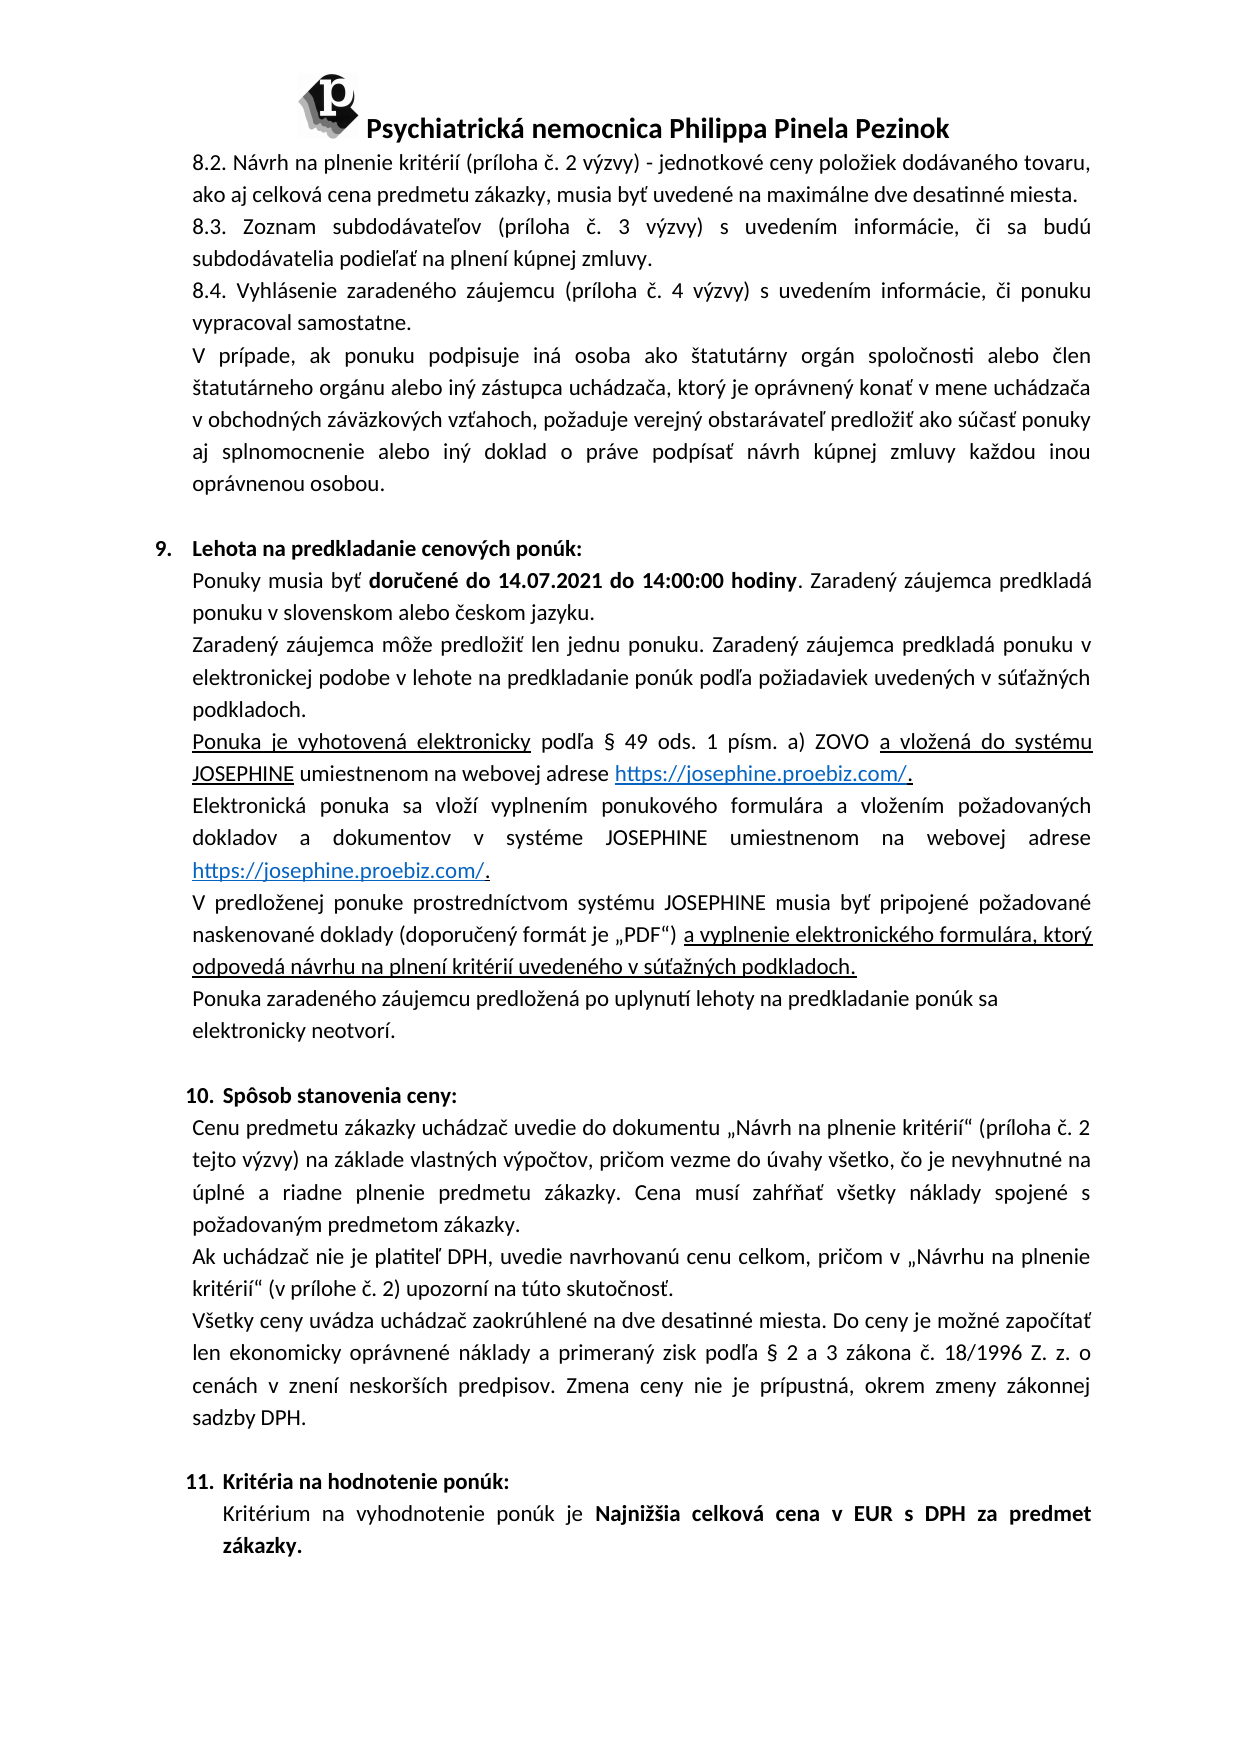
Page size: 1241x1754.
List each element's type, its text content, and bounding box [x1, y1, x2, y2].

list Ak uchádzač nie je platiteľ DPH, uvedie navrhovanú cenu celkom, pričom v „Návrhu na plnenie kritérií“ (v prílohe č. 2) upozorní na túto skutočnosť. [192, 1242, 1093, 1302]
list 8.3. Zoznam subdodávateľov (príloha č. 3 výzvy) s uvedením informácie, či sa budú subdodávatelia podieľať na plnení kúpnej zmluvy. [192, 212, 1093, 272]
list Zaradený záujemca môže predložiť len jednu ponuku. Zaradený záujemca predkladá ponuku v elektronickej podobe v lehote na predkladanie ponúk podľa požiadaviek uvedených v súťažných podkladoch. [192, 630, 1093, 723]
list V prípade, ak ponuku podpisuje iná osoba ako štatutárny orgán spoločnosti alebo člen štatutárneho orgánu alebo iný zástupca uchádzača, ktorý je oprávnený konať v mene uchádzača v obchodných záväzkových vzťahoch, požaduje verejný obstarávateľ predložiť ako súčasť ponuky aj splnomocnenie alebo iný doklad o práve podpísať návrh kúpnej zmluvy každou inou oprávnenou osobou. [192, 341, 1093, 497]
list Kritérium na vyhodnotenie ponúk je Najnižšia celková cena v EUR s DPH za predmet zákazky. [223, 1499, 1093, 1560]
list Elektronická ponuka sa vloží vyplnením ponukového formulára a vložením požadovaných dokladov a dokumentov v systéme JOSEPHINE umiestnenom na webovej adrese https://josephine.proebiz.com/. [192, 791, 1093, 884]
list Kritéria na hodnotenie ponúk: [185, 1467, 1093, 1495]
list 8.4. Vyhlásenie zaradeného záujemcu (príloha č. 4 výzvy) s uvedením informácie, či ponuku vypracoval samostatne. [192, 276, 1093, 337]
list Ponuka zaradeného záujemcu predložená po uplynutí lehoty na predkladanie ponúk sa elektronicky neotvorí. [192, 984, 1093, 1045]
list Ponuky musia byť doručené do 14.07.2021 do 14:00:00 hodiny. Zaradený záujemca predkladá ponuku v slovenskom alebo českom jazyku. [192, 566, 1093, 626]
list Spôsob stanovenia ceny: [185, 1081, 1093, 1109]
list Cenu predmetu zákazky uchádzač uvedie do dokumentu „Návrh na plnenie kritérií“ (príloha č. 2 tejto výzvy) na základe vlastných výpočtov, pričom vezme do úvahy všetko, čo je nevyhnutné na úplné a riadne plnenie predmetu zákazky. Cena musí zahŕňať všetky náklady spojené s požadovaným predmetom zákazky. [192, 1113, 1093, 1238]
list 8.2. Návrh na plnenie kritérií (príloha č. 2 výzvy) - jednotkové ceny položiek dodávaného tovaru, ako aj celková cena predmetu zákazky, musia byť uvedené na maximálne dve desatinné miesta. [192, 148, 1093, 208]
list Všetky ceny uvádza uchádzač zaokrúhlené na dve desatinné miesta. Do ceny je možné započítať len ekonomicky oprávnené náklady a primeraný zisk podľa § 2 a 3 zákona č. 18/1996 Z. z. o cenách v znení neskorších predpisov. Zmena ceny nie je prípustná, okrem zmeny zákonnej sadzby DPH. [192, 1306, 1093, 1431]
list Ponuka je vyhotovená elektronicky podľa § 49 ods. 1 písm. a) ZOVO a vložená do systému JOSEPHINE umiestnenom na webovej adrese https://josephine.proebiz.com/. [192, 727, 1093, 787]
list Lehota na predkladanie cenových ponúk: [154, 534, 1093, 562]
list V predloženej ponuke prostredníctvom systému JOSEPHINE musia byť pripojené požadované naskenované doklady (doporučený formát je „PDF“) a vyplnenie elektronického formulára, ktorý odpovedá návrhu na plnení kritérií uvedeného v súťažných podkladoch. [192, 888, 1093, 980]
